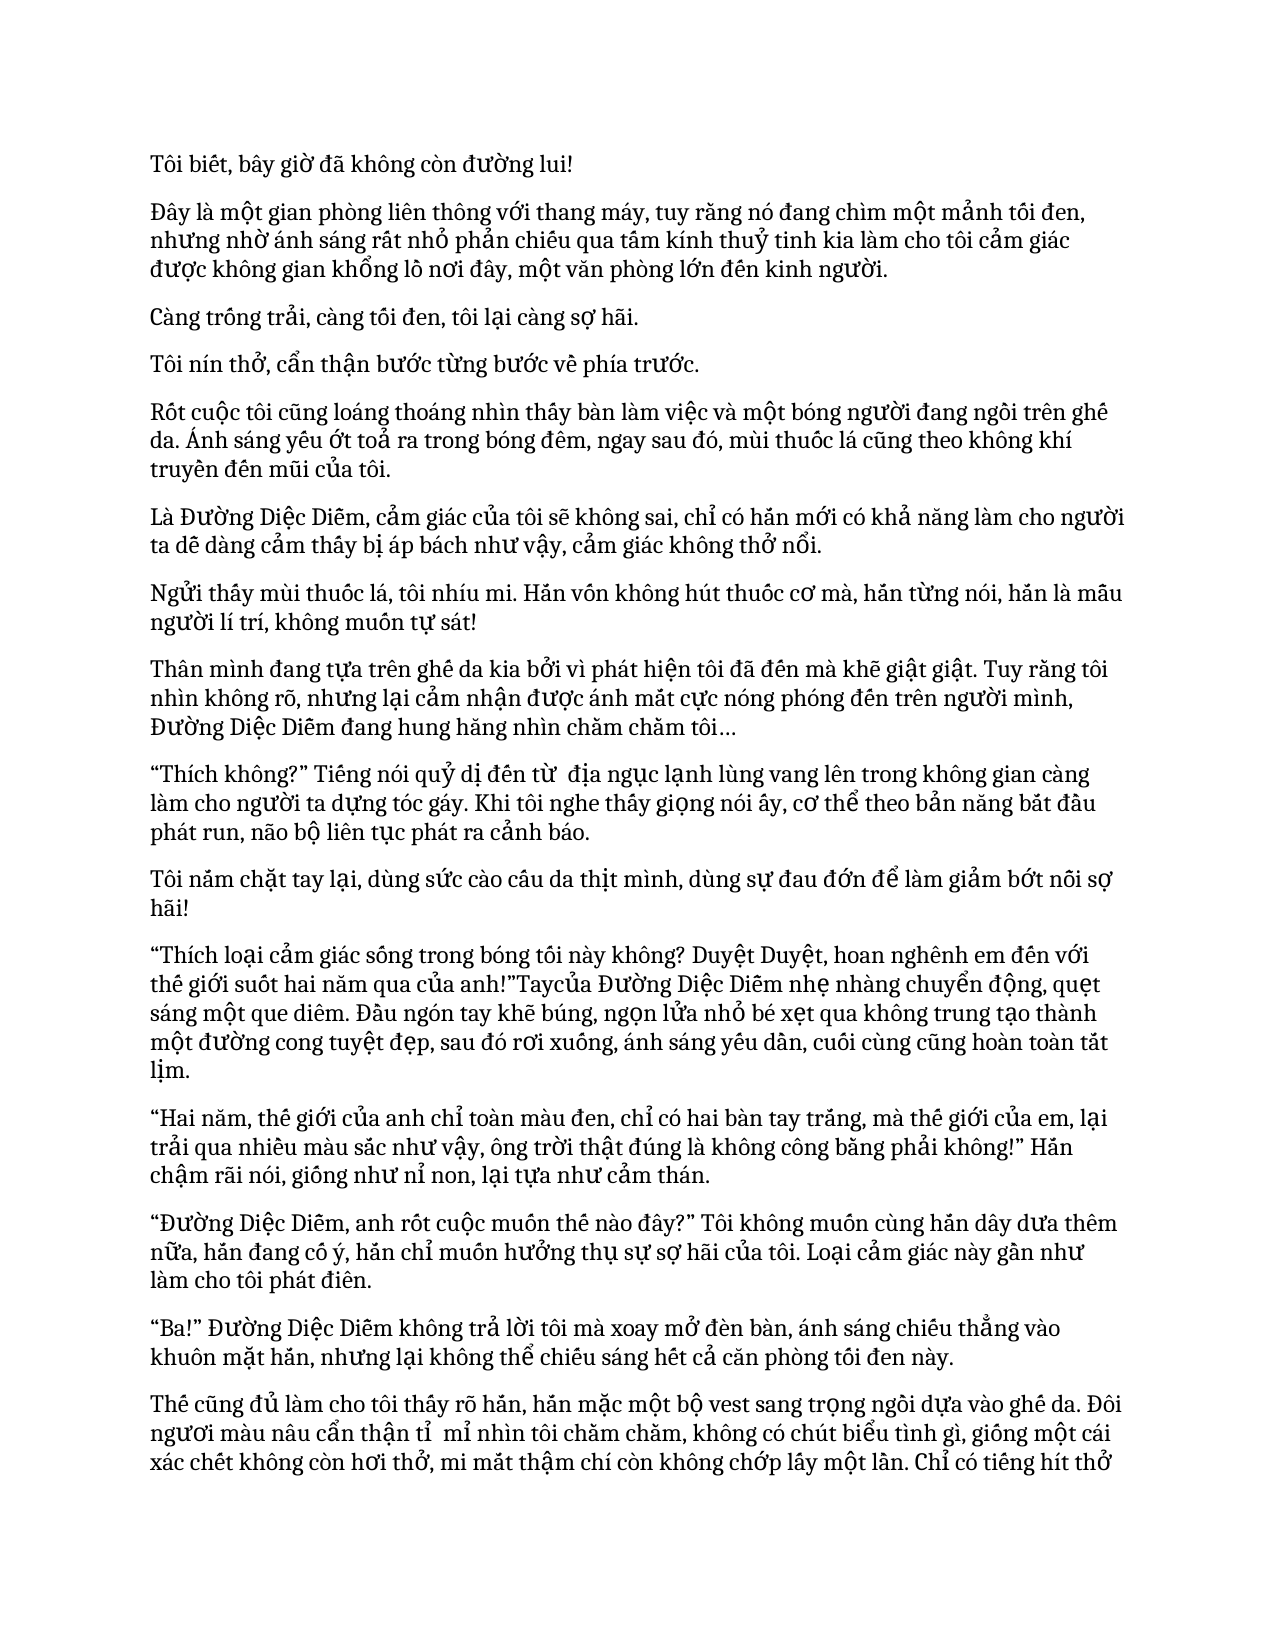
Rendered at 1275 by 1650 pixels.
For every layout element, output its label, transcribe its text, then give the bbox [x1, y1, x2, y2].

text Đây là một gian phòng liên thông với thang máy, tuy rằng nó đang chìm một mảnh tối đen, nhưng nhờ ánh sáng rất nhỏ phản chiếu qua tấm kính thuỷ tinh kia làm cho tôi cảm giác được không gian khổng lồ nơi đây, một văn phòng lớn đến kinh người. [150, 197, 1125, 284]
text Là Đường Diệc Diễm, cảm giác của tôi sẽ không sai, chỉ có hắn mới có khả năng làm cho người ta dễ dàng cảm thấy bị áp bách như vậy, cảm giác không thở nổi. [150, 502, 1125, 560]
text “Hai năm, thế giới của anh chỉ toàn màu đen, chỉ có hai bàn tay trắng, mà thế giới của em, lại trải qua nhiều màu sắc như vậy, ông trời thật đúng là không công bằng phải không!” Hắn chậm rãi nói, giống như nỉ non, lại tựa như cảm thán. [150, 1104, 1125, 1190]
text Ngửi thấy mùi thuốc lá, tôi nhíu mi. Hắn vốn không hút thuốc cơ mà, hắn từng nói, hắn là mẫu người lí trí, không muốn tự sát! [150, 579, 1125, 636]
text “Thích không?” Tiếng nói quỷ dị đến từ địa ngục lạnh lùng vang lên trong không gian càng làm cho người ta dựng tóc gáy. Khi tôi nghe thấy giọng nói ấy, cơ thể theo bản năng bắt đầu phát run, não bộ liên tục phát ra cảnh báo. [150, 760, 1125, 846]
text Càng trống trải, càng tối đen, tôi lại càng sợ hãi. [150, 302, 1125, 331]
text Tôi biết, bây giờ đã không còn đường lui! [150, 150, 1125, 179]
text Thân mình đang tựa trên ghế da kia bởi vì phát hiện tôi đã đến mà khẽ giật giật. Tuy rằng tôi nhìn không rõ, nhưng lại cảm nhận được ánh mắt cực nóng phóng đến trên người mình, Đường Diệc Diễm đang hung hăng nhìn chằm chằm tôi… [150, 655, 1125, 741]
text Rốt cuộc tôi cũng loáng thoáng nhìn thấy bàn làm việc và một bóng người đang ngồi trên ghế da. Ánh sáng yếu ớt toả ra trong bóng đêm, ngay sau đó, mùi thuốc lá cũng theo không khí truyền đến mũi của tôi. [150, 397, 1125, 484]
text Tôi nắm chặt tay lại, dùng sức cào cấu da thịt mình, dùng sự đau đớn để làm giảm bớt nỗi sợ hãi! [150, 865, 1125, 922]
text “Ba!” Đường Diệc Diễm không trả lời tôi mà xoay mở đèn bàn, ánh sáng chiếu thẳng vào khuôn mặt hắn, nhưng lại không thể chiếu sáng hết cả căn phòng tối đen này. [150, 1314, 1125, 1371]
text “Thích loại cảm giác sống trong bóng tối này không? Duyệt Duyệt, hoan nghênh em đến với thế giới suốt hai năm qua của anh!”Taycủa Đường Diệc Diễm nhẹ nhàng chuyển động, quẹt sáng một que diêm. Đầu ngón tay khẽ búng, ngọn lửa nhỏ bé xẹt qua không trung tạo thành một đường cong tuyệt đẹp, sau đó rơi xuống, ánh sáng yếu dần, cuối cùng cũng hoàn toàn tắt lịm. [150, 941, 1125, 1085]
text “Đường Diệc Diễm, anh rốt cuộc muốn thế nào đây?” Tôi không muốn cùng hắn dây dưa thêm nữa, hắn đang cố ý, hắn chỉ muốn hưởng thụ sự sợ hãi của tôi. Loại cảm giác này gần như làm cho tôi phát điên. [150, 1209, 1125, 1295]
text Tôi nín thở, cẩn thận bước từng bước về phía trước. [150, 350, 1125, 379]
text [150, 1390, 1125, 1476]
